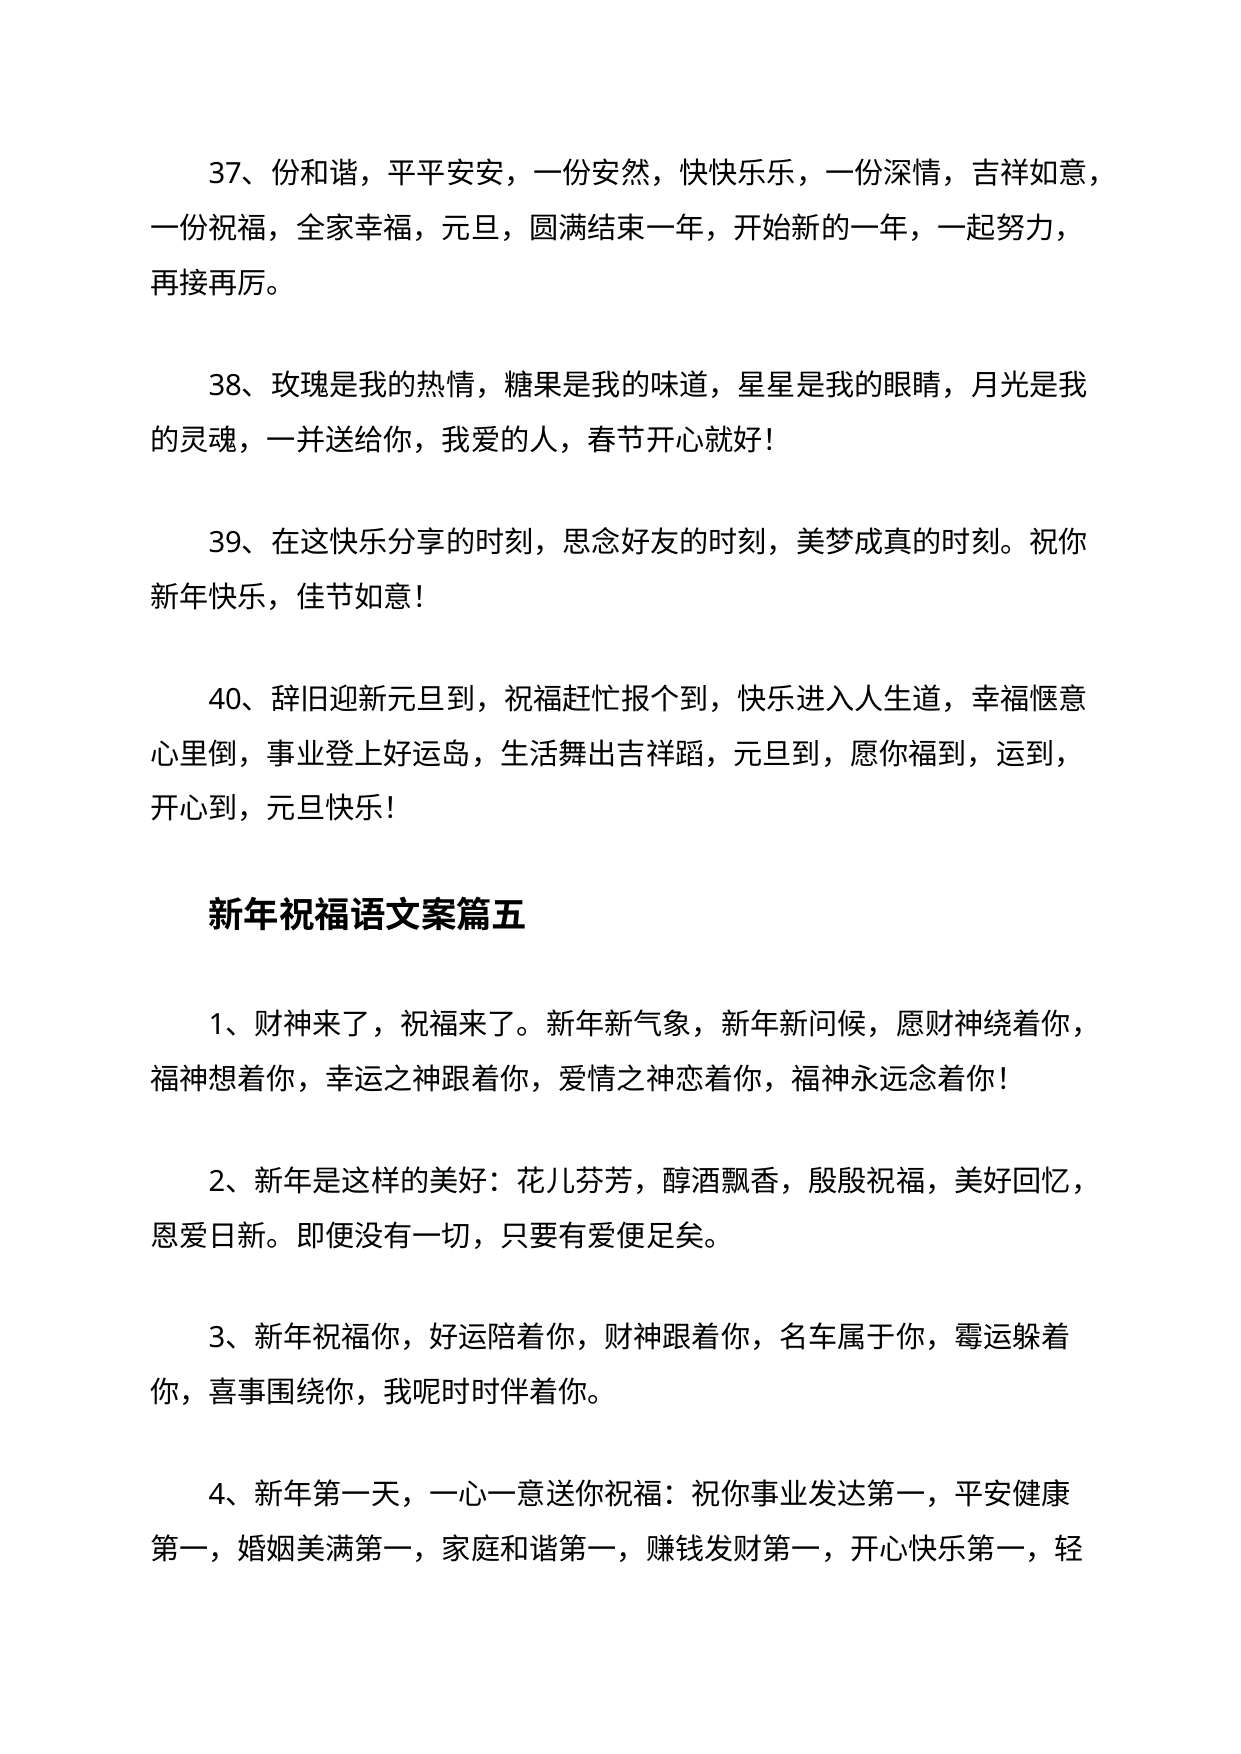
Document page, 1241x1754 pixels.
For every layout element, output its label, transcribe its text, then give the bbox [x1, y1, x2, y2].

text 3、新年祝福你，好运陪着你，财神跟着你，名车属于你，霉运躲着你，喜事围绕你，我呢时时伴着你。 [150, 1314, 1090, 1411]
text 39、在这快乐分享的时刻，思念好友的时刻，美梦成真的时刻。祝你新年快乐，佳节如意！ [150, 518, 1090, 616]
text 37、份和谐，平平安安，一份安然，快快乐乐，一份深情，吉祥如意，一份祝福，全家幸福，元旦，圆满结束一年，开始新的一年，一起努力，再接再厉。 [150, 150, 1090, 302]
text 40、辞旧迎新元旦到，祝福赶忙报个到，快乐进入人生道，幸福惬意心里倒，事业登上好运岛，生活舞出吉祥蹈，元旦到，愿你福到，运到，开心到，元旦快乐！ [150, 675, 1090, 827]
text 新年祝福语文案篇五 [150, 887, 1090, 938]
text 38、玫瑰是我的热情，糖果是我的味道，星星是我的眼睛，月光是我的灵魂，一并送给你，我爱的人，春节开心就好！ [150, 362, 1090, 459]
text 1、财神来了，祝福来了。新年新气象，新年新问候，愿财神绕着你，福神想着你，幸运之神跟着你，爱情之神恋着你，福神永远念着你！ [150, 1000, 1090, 1098]
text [150, 1471, 1090, 1568]
text 2、新年是这样的美好：花儿芬芳，醇酒飘香，殷殷祝福，美好回忆，恩爱日新。即便没有一切，只要有爱便足矣。 [150, 1157, 1090, 1254]
